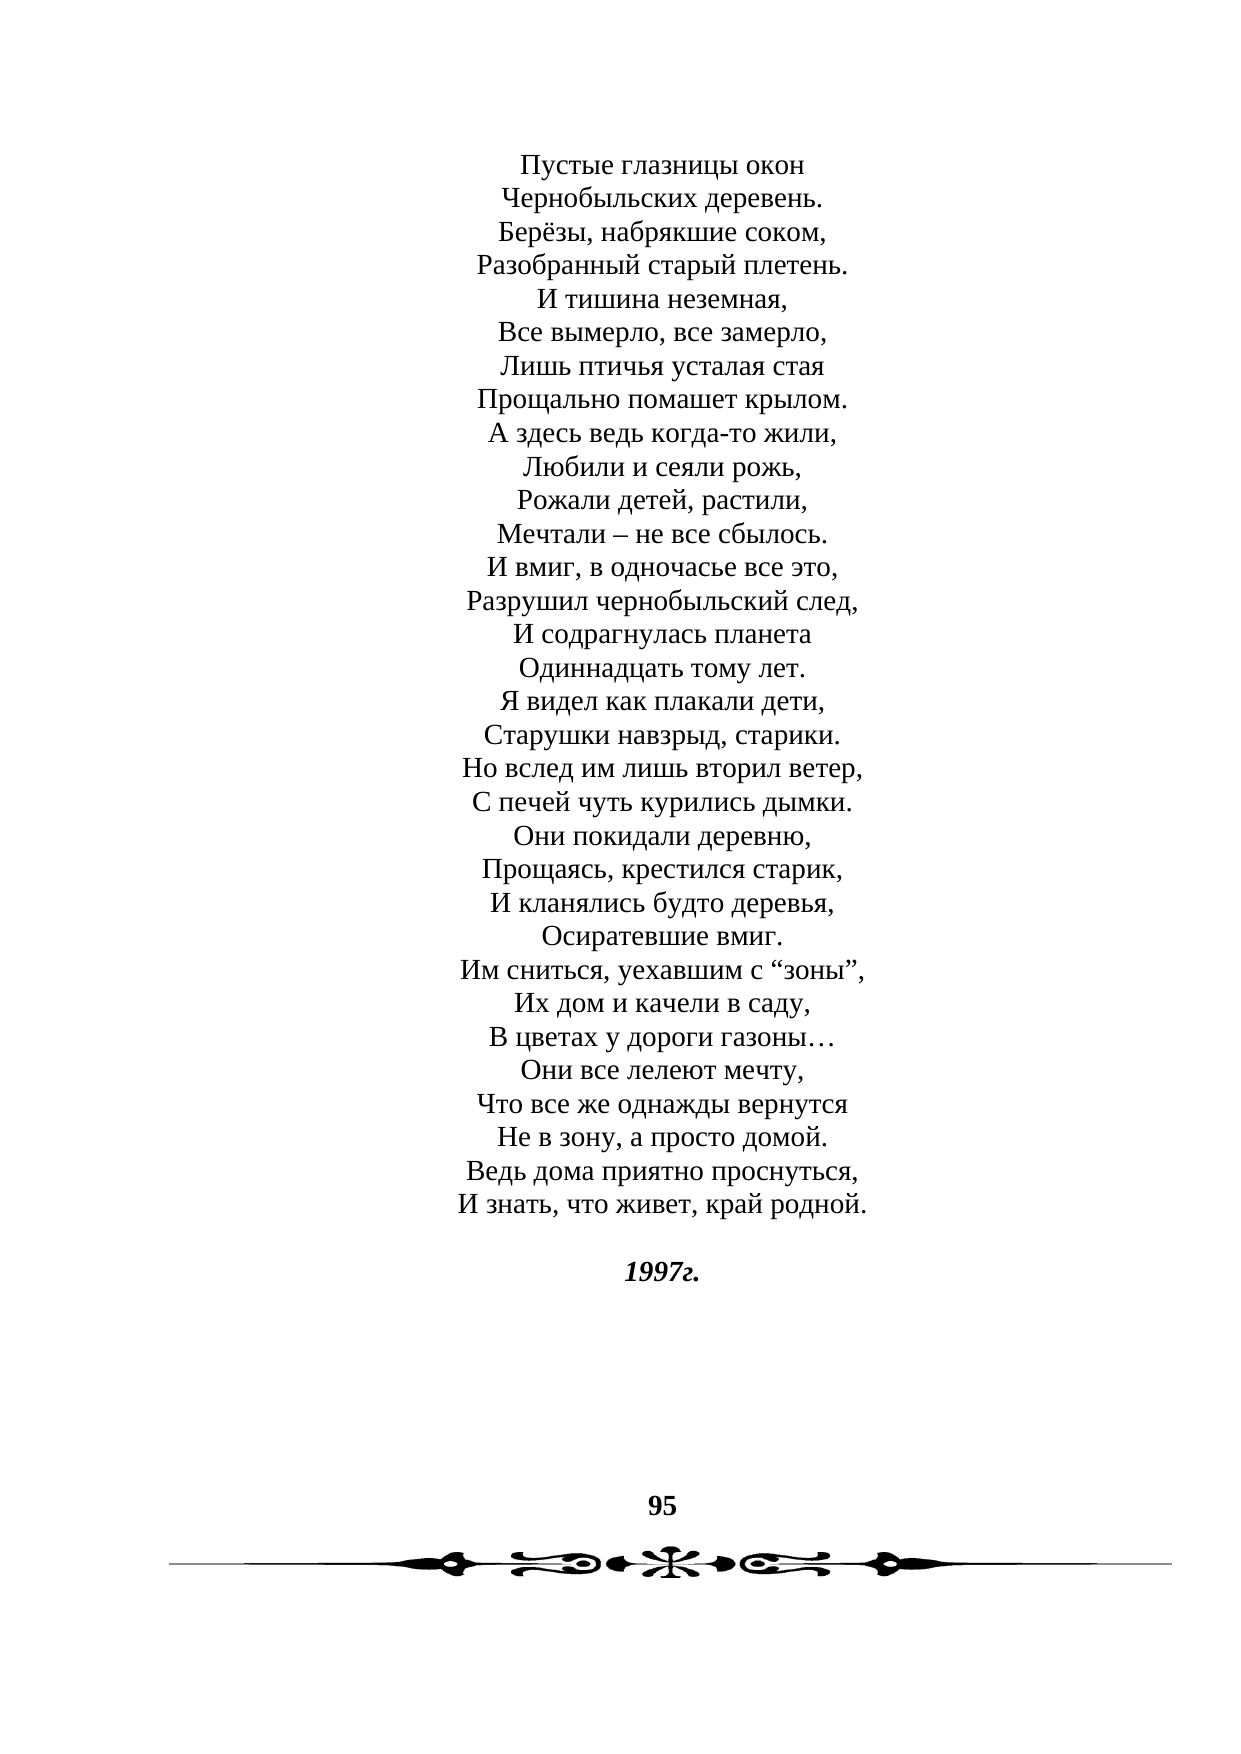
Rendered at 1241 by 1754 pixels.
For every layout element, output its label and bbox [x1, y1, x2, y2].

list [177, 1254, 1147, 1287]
picture [168, 1546, 1172, 1578]
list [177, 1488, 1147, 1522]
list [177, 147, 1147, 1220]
